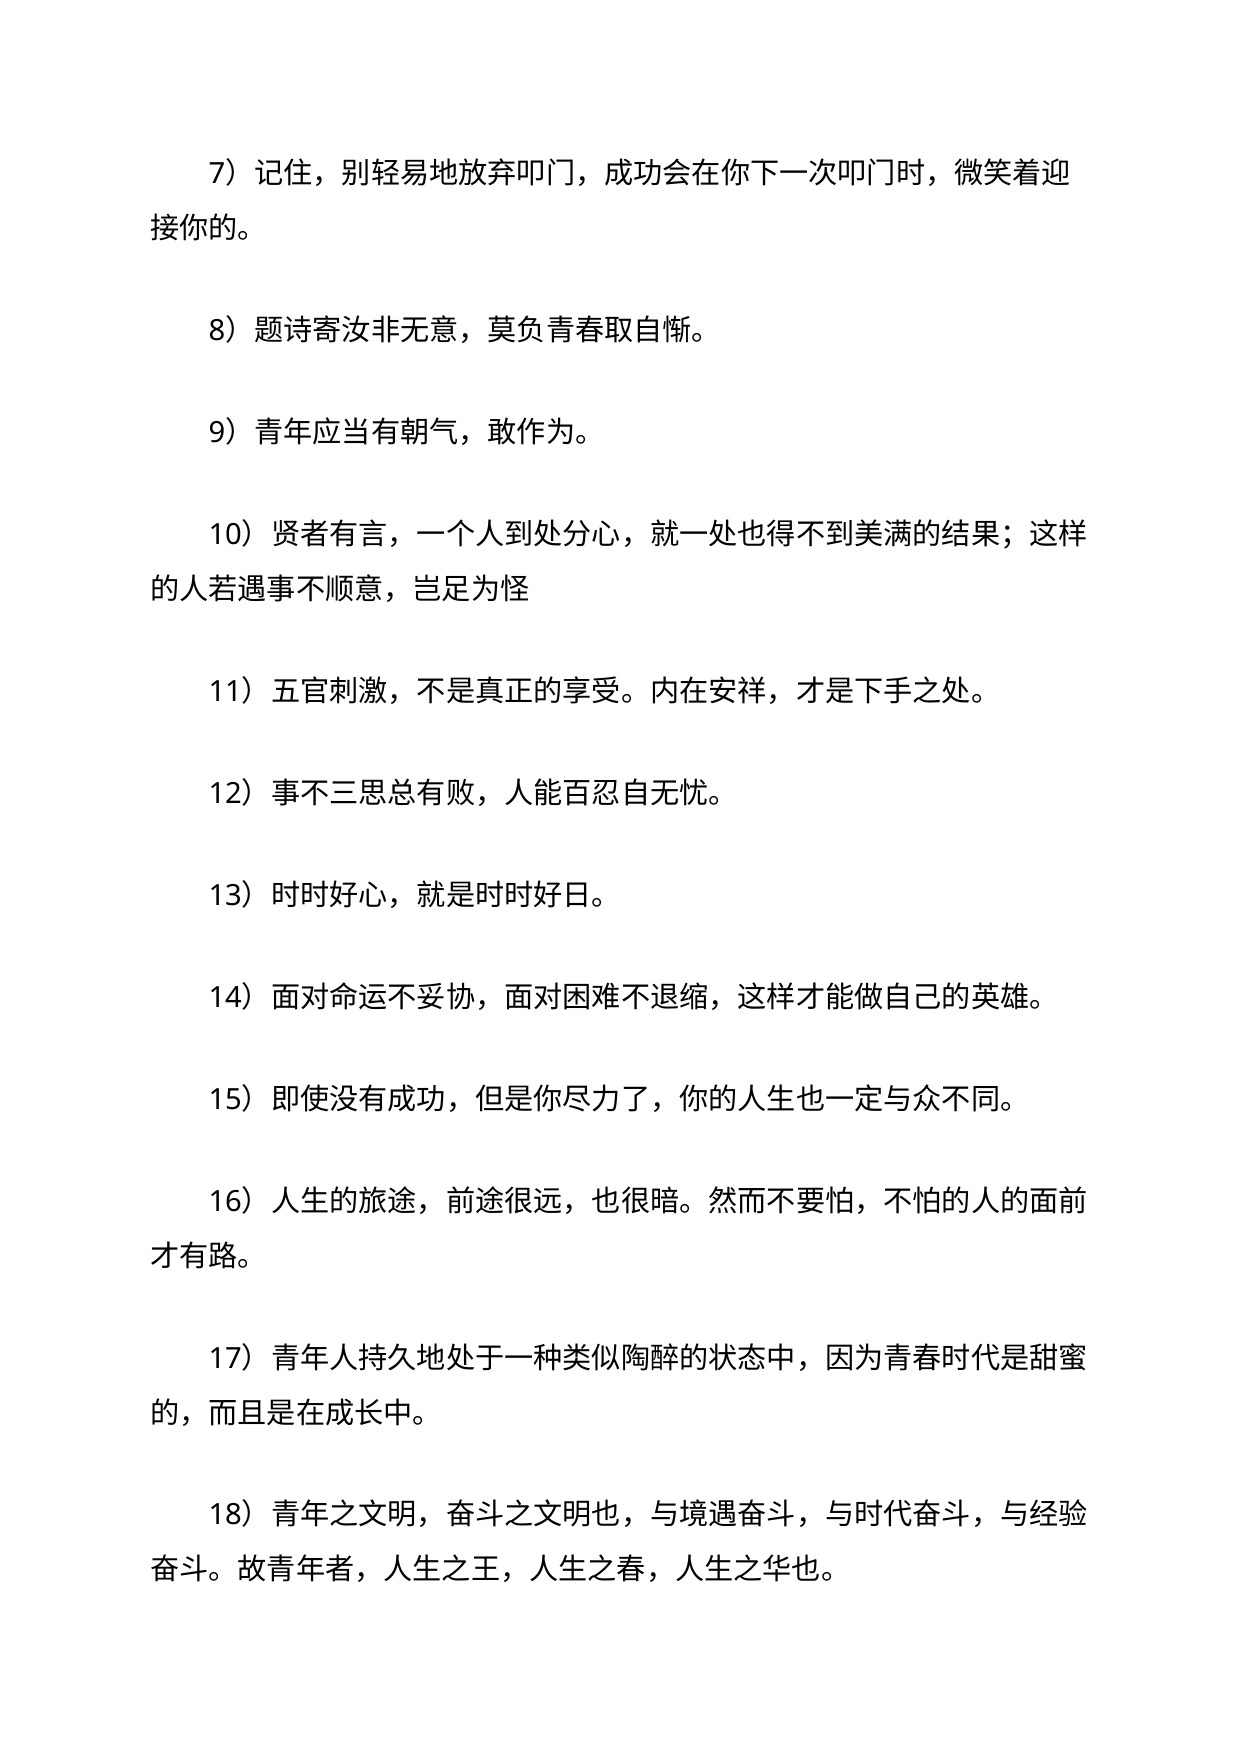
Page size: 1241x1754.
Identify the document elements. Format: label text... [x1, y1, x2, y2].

text 16）人生的旅途，前途很远，也很暗。然而不要怕，不怕的人的面前才有路。 [150, 1177, 1090, 1275]
text 9）青年应当有朝气，敢作为。 [150, 409, 1090, 451]
text 7）记住，别轻易地放弃叩门，成功会在你下一次叩门时，微笑着迎接你的。 [150, 150, 1090, 247]
text 10）贤者有言，一个人到处分心，就一处也得不到美满的结果；这样的人若遇事不顺意，岂足为怪 [150, 511, 1090, 608]
text 13）时时好心，就是时时好日。 [150, 871, 1090, 914]
text 8）题诗寄汝非无意，莫负青春取自惭。 [150, 307, 1090, 349]
text 18）青年之文明，奋斗之文明也，与境遇奋斗，与时代奋斗，与经验奋斗。故青年者，人生之王，人生之春，人生之华也。 [150, 1491, 1090, 1588]
text 15）即使没有成功，但是你尽力了，你的人生也一定与众不同。 [150, 1075, 1090, 1118]
text 11）五官刺激，不是真正的享受。内在安祥，才是下手之处。 [150, 667, 1090, 710]
text 17）青年人持久地处于一种类似陶醉的状态中，因为青春时代是甜蜜的，而且是在成长中。 [150, 1334, 1090, 1431]
text 14）面对命运不妥协，面对困难不退缩，这样才能做自己的英雄。 [150, 973, 1090, 1016]
text 12）事不三思总有败，人能百忍自无忧。 [150, 769, 1090, 812]
